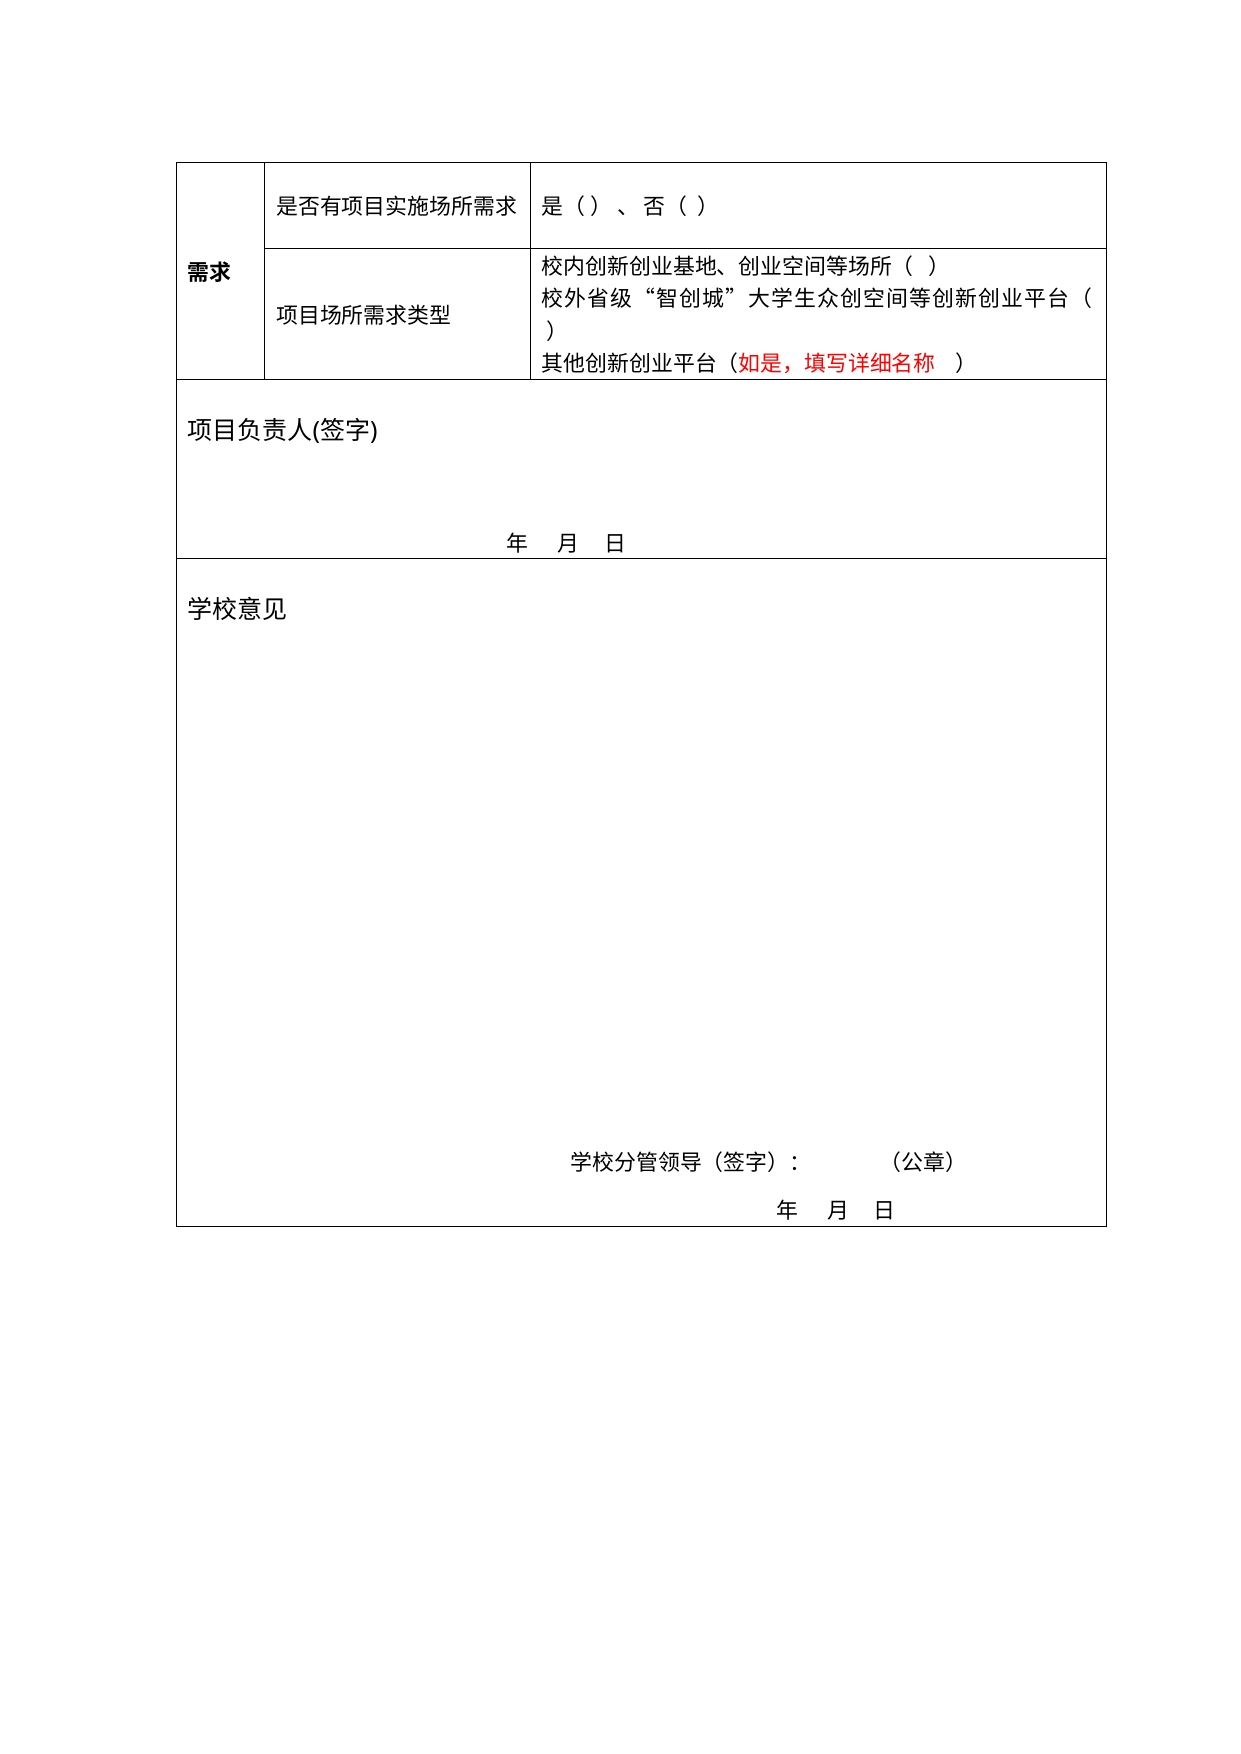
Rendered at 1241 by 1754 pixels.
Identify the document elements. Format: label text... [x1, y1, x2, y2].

table_cell 是否有项目实施场所需求 [265, 163, 530, 247]
table_cell 是（ ） 、 否（ ） [531, 163, 1106, 247]
table_cell 校内创新创业基地、创业空间等场所（ ） 校外省级“智创城”大学生众创空间等创新创业平台（ ） 其他创新创业平台（如是，填写详细名称 ） [531, 249, 1106, 378]
table_cell 项目场所需求类型 [265, 249, 530, 378]
table_cell 项目负责人(签字) 年 月 日 [177, 380, 1106, 558]
table_cell 项目实施场所需求 [177, 163, 264, 378]
table_cell 学校意见 学校分管领导（签字）： （公章） 年 月 日 [177, 559, 1106, 1226]
